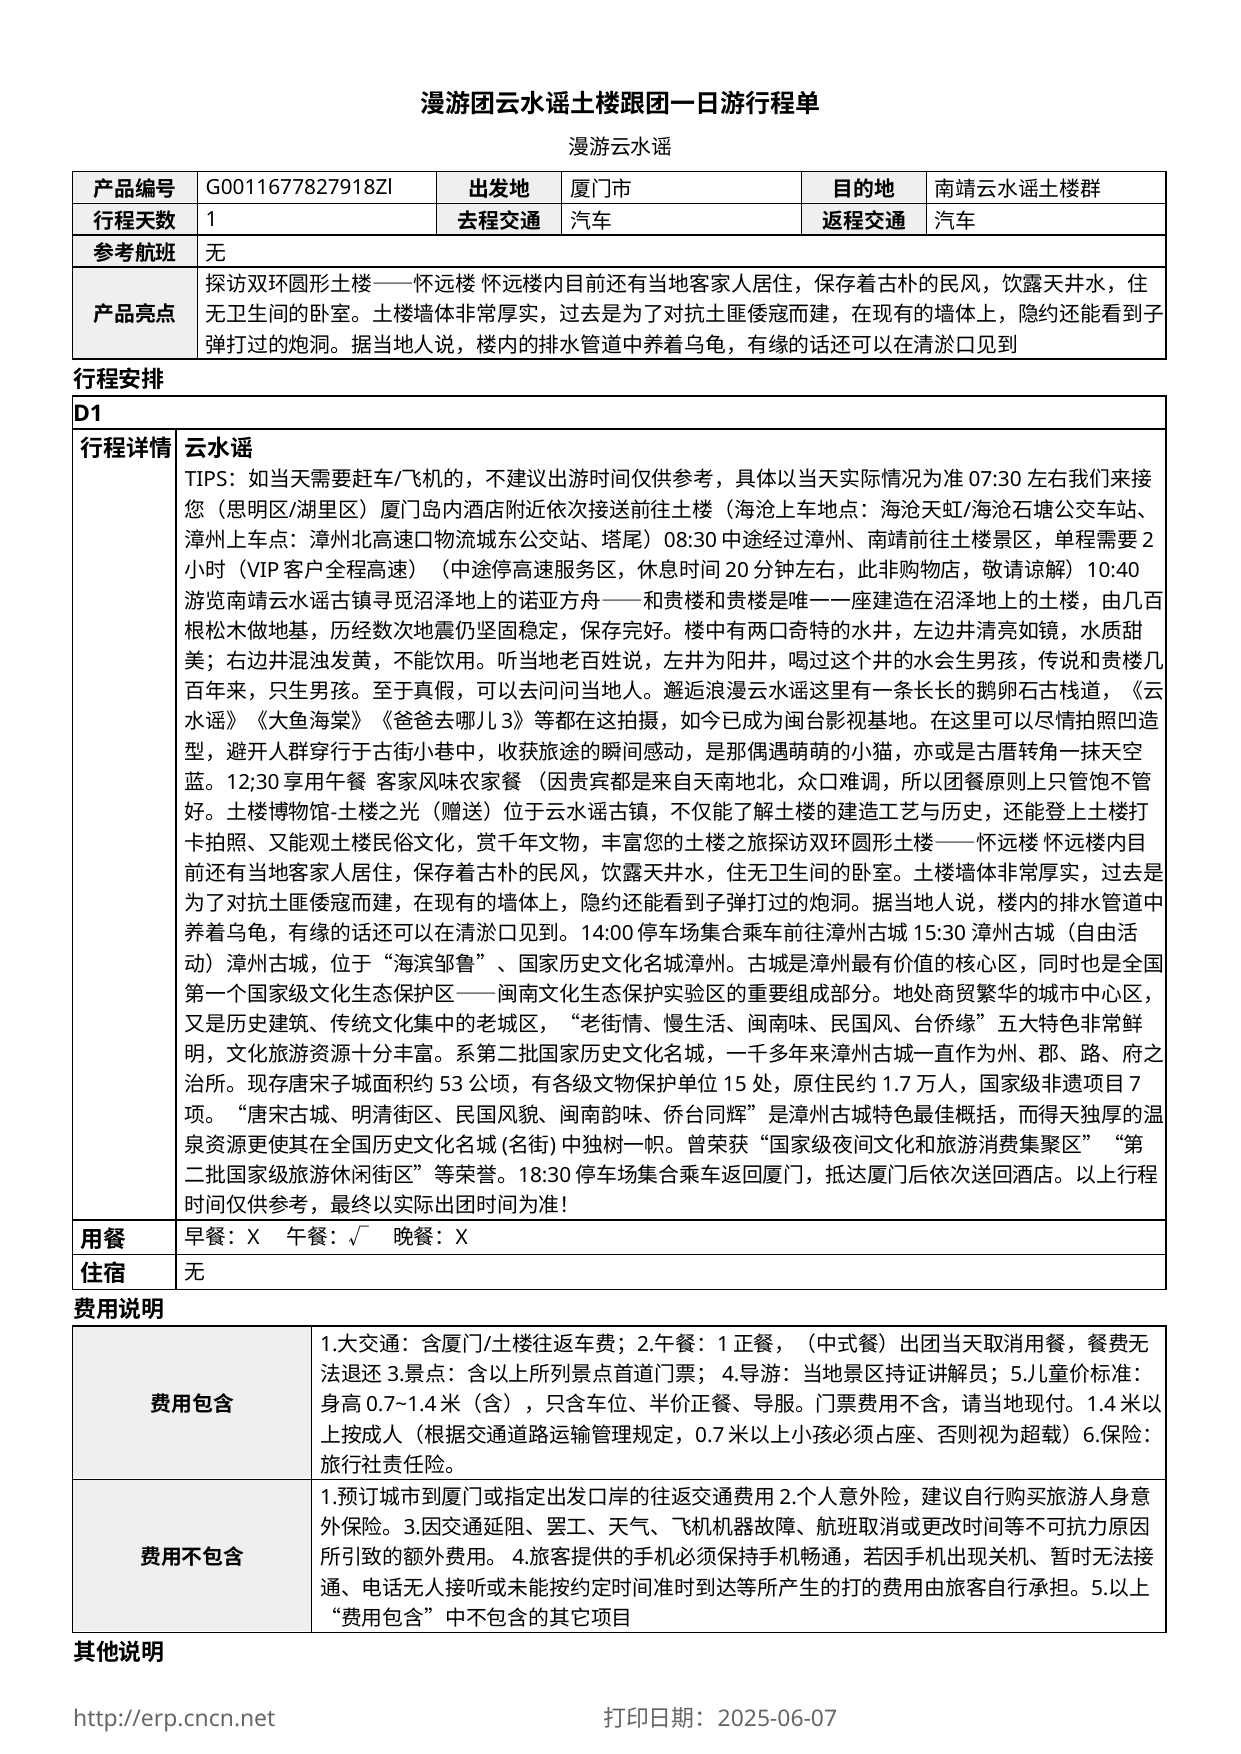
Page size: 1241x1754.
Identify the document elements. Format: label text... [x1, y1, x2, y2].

table_cell 无 [177, 1255, 1165, 1288]
table_cell 汽车 [927, 204, 1165, 234]
table_cell 1 [198, 204, 436, 234]
table_header 目的地 [802, 172, 926, 202]
table_cell 返程交通 [802, 204, 926, 234]
text 其他说明 [73, 1634, 1167, 1667]
table_header 产品编号 [73, 172, 197, 202]
text 漫游云水谣 [73, 130, 1167, 160]
table_cell 住宿 [73, 1255, 175, 1288]
table_cell 行程天数 [73, 204, 197, 234]
text 漫游团云水谣土楼跟团一日游行程单 [73, 83, 1167, 119]
table_header D1 [73, 397, 1165, 428]
table_cell 无 [198, 236, 1165, 266]
table_header G0011677827918Zl [198, 172, 436, 202]
table_cell 去程交通 [437, 204, 561, 234]
table_header 1.大交通：含厦门/土楼往返车费； [312, 1327, 1165, 1478]
table_cell 行程详情 [73, 430, 175, 1219]
table_cell 参考航班 [73, 236, 197, 266]
table_cell 费用不包含 [73, 1480, 311, 1631]
table_header 厦门市 [562, 172, 801, 202]
table_cell 云水谣 TIPS： [177, 430, 1165, 1219]
text 行程安排 [73, 361, 1167, 394]
table_cell 早餐：X 午餐：√ 晚餐：X [177, 1221, 1165, 1254]
table_cell 产品亮点 [73, 268, 197, 358]
table_cell 汽车 [562, 204, 801, 234]
table_header 费用包含 [73, 1327, 311, 1478]
table_cell 探访双环圆形土楼——怀远楼 [198, 268, 1165, 358]
table_cell 1.预订城市到厦门或指定出发口岸的往返交通费用 [312, 1480, 1165, 1631]
table_header 出发地 [437, 172, 561, 202]
table_header 南靖云水谣土楼群 [927, 172, 1165, 202]
table_cell 用餐 [73, 1221, 175, 1254]
text 费用说明 [73, 1291, 1167, 1324]
